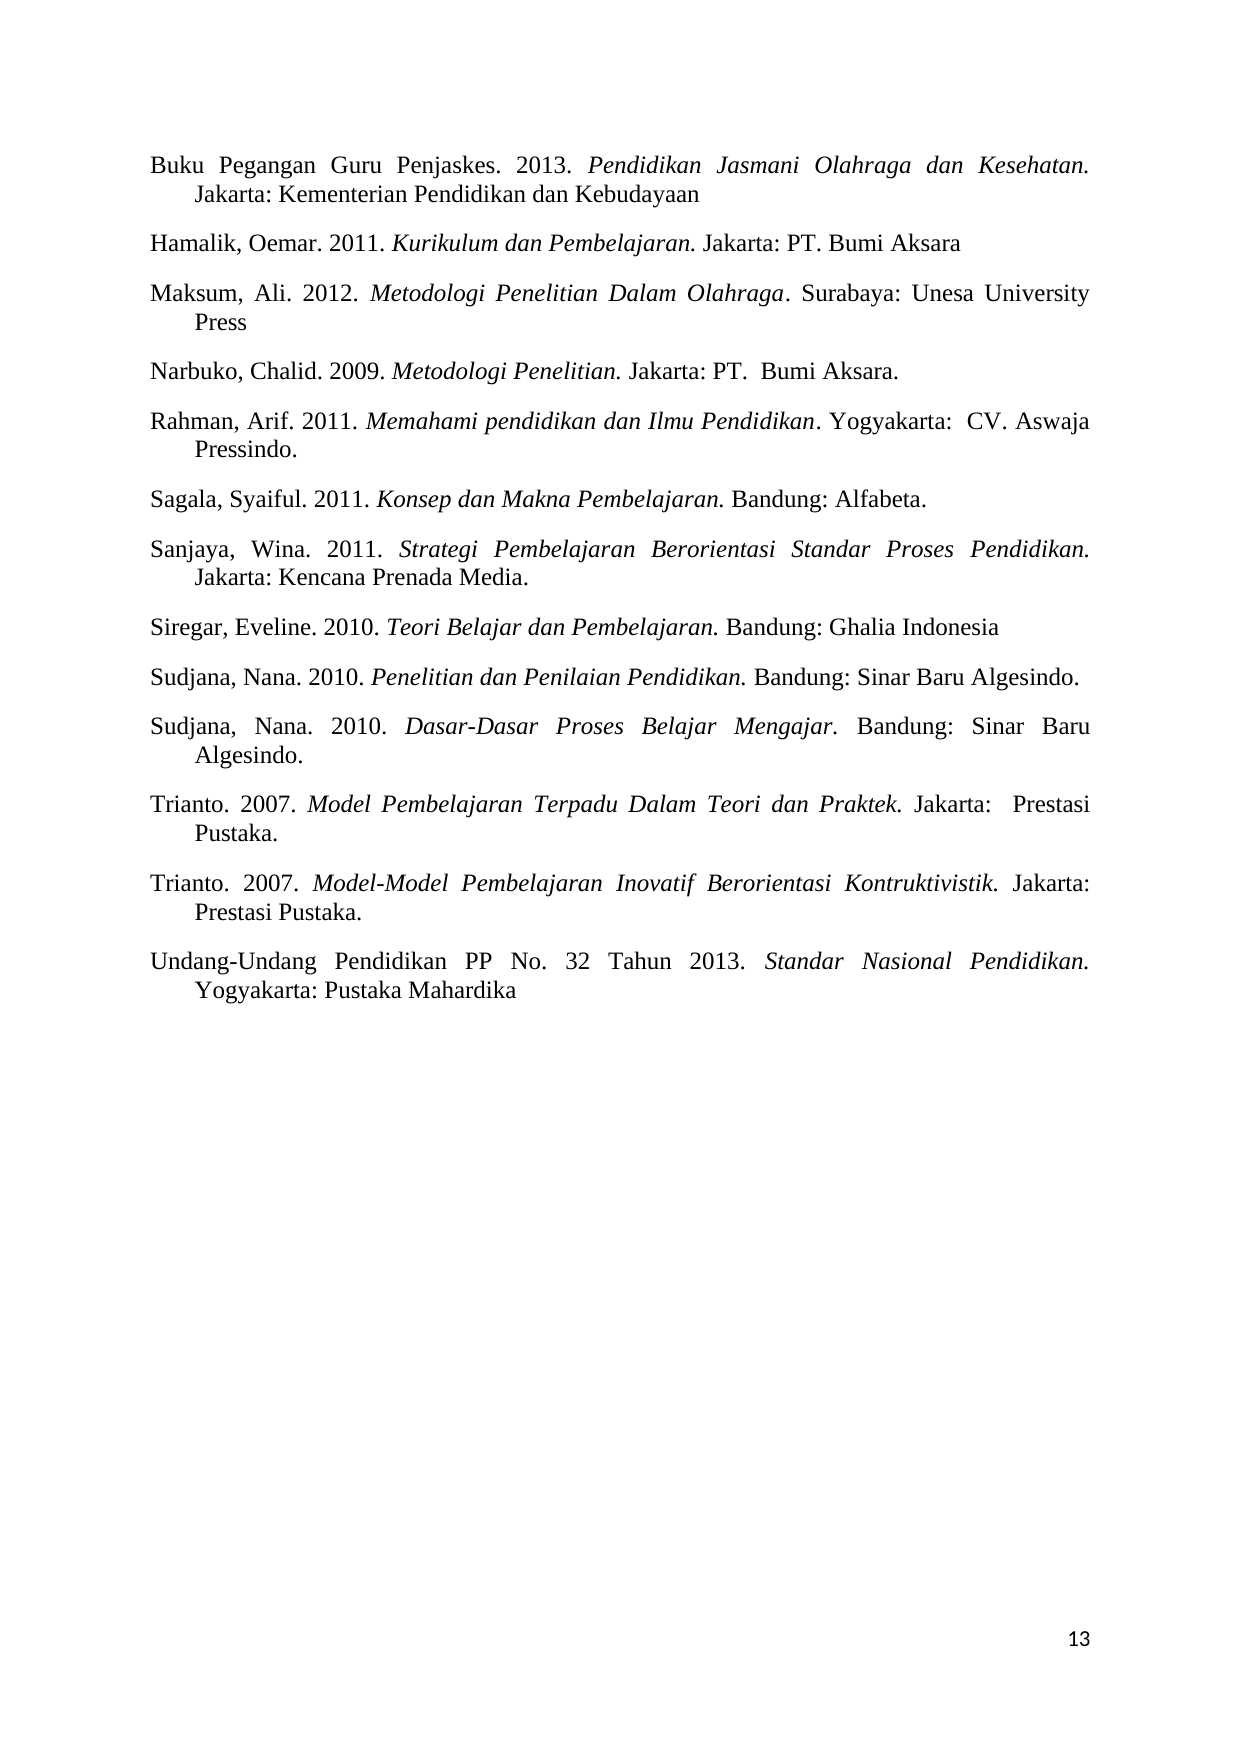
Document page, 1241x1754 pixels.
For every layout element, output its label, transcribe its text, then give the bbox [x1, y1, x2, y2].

text Trianto. 2007. Model Pembelajaran Terpadu Dalam Teori dan Praktek. Jakarta: Prestasi Pustaka. [150, 789, 1090, 847]
text Rahman, Arif. 2011. Memahami pendidikan dan Ilmu Pendidikan. Yogyakarta: CV. Aswaja Pressindo. [150, 406, 1090, 463]
text Trianto. 2007. Model-Model Pembelajaran Inovatif Berorientasi Kontruktivistik. Jakarta: Prestasi Pustaka. [150, 868, 1090, 925]
text Narbuko, Chalid. 2009. Metodologi Penelitian. Jakarta: PT. Bumi Aksara. [150, 356, 1090, 385]
text Sudjana, Nana. 2010. Dasar-Dasar Proses Belajar Mengajar. Bandung: Sinar Baru Algesindo. [150, 711, 1090, 769]
text Siregar, Eveline. 2010. Teori Belajar dan Pembelajaran. Bandung: Ghalia Indonesia [150, 612, 1090, 641]
text Hamalik, Oemar. 2011. Kurikulum dan Pembelajaran. Jakarta: PT. Bumi Aksara [150, 228, 1090, 257]
text Sanjaya, Wina. 2011. Strategi Pembelajaran Berorientasi Standar Proses Pendidikan. Jakarta: Kencana Prenada Media. [150, 534, 1090, 591]
text Buku Pegangan Guru Penjaskes. 2013. Pendidikan Jasmani Olahraga dan Kesehatan. Jakarta: Kementerian Pendidikan dan Kebudayaan [150, 150, 1090, 207]
text Undang-Undang Pendidikan PP No. 32 Tahun 2013. Standar Nasional Pendidikan. Yogyakarta: Pustaka Mahardika [150, 946, 1090, 1004]
text Sagala, Syaiful. 2011. Konsep dan Makna Pembelajaran. Bandung: Alfabeta. [150, 484, 1090, 513]
text Maksum, Ali. 2012. Metodologi Penelitian Dalam Olahraga. Surabaya: Unesa University Press [150, 278, 1090, 335]
text Sudjana, Nana. 2010. Penelitian dan Penilaian Pendidikan. Bandung: Sinar Baru Algesindo. [150, 662, 1090, 690]
